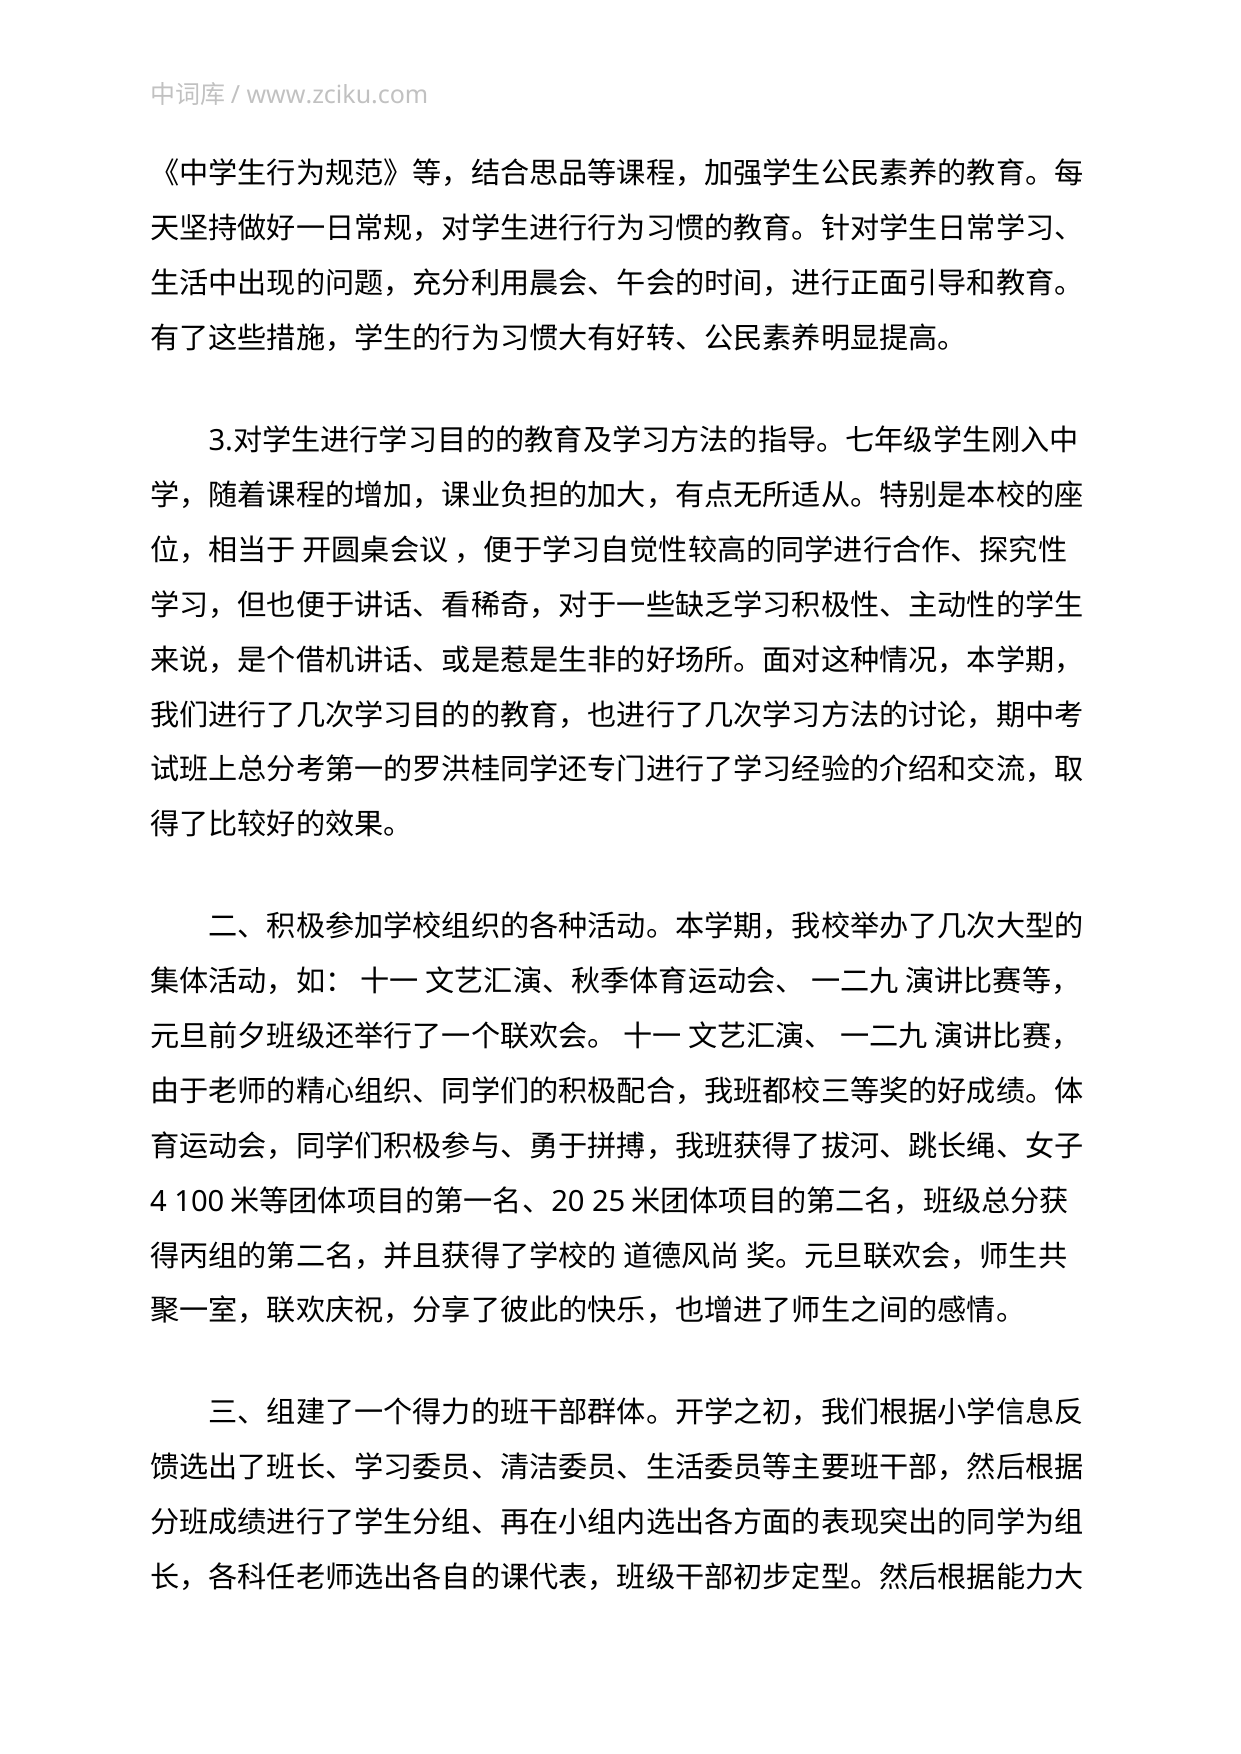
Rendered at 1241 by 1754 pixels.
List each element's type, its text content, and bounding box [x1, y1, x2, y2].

text 3.对学生进行学习目的的教育及学习方法的指导。七年级学生刚入中学，随着课程的增加，课业负担的加大，有点无所适从。特别是本校的座位，相当于 开圆桌会议 ，便于学习自觉性较高的同学进行合作、探究性学习，但也便于讲话、看稀奇，对于一些缺乏学习积极性、主动性的学生来说，是个借机讲话、或是惹是生非的好场所。面对这种情况，本学期，我们进行了几次学习目的的教育，也进行了几次学习方法的讨论，期中考试班上总分考第一的罗洪桂同学还专门进行了学习经验的介绍和交流，取得了比较好的效果。 [150, 416, 1090, 843]
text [150, 150, 1090, 357]
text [150, 1389, 1090, 1596]
text 二、积极参加学校组织的各种活动。本学期，我校举办了几次大型的集体活动，如： 十一 文艺汇演、秋季体育运动会、 一二九 演讲比赛等，元旦前夕班级还举行了一个联欢会。 十一 文艺汇演、 一二九 演讲比赛，由于老师的精心组织、同学们的积极配合，我班都校三等奖的好成绩。体育运动会，同学们积极参与、勇于拼搏，我班获得了拔河、跳长绳、女子4 100米等团体项目的第一名、20 25米团体项目的第二名，班级总分获得丙组的第二名，并且获得了学校的 道德风尚 奖。元旦联欢会，师生共聚一室，联欢庆祝，分享了彼此的快乐，也增进了师生之间的感情。 [150, 903, 1090, 1329]
